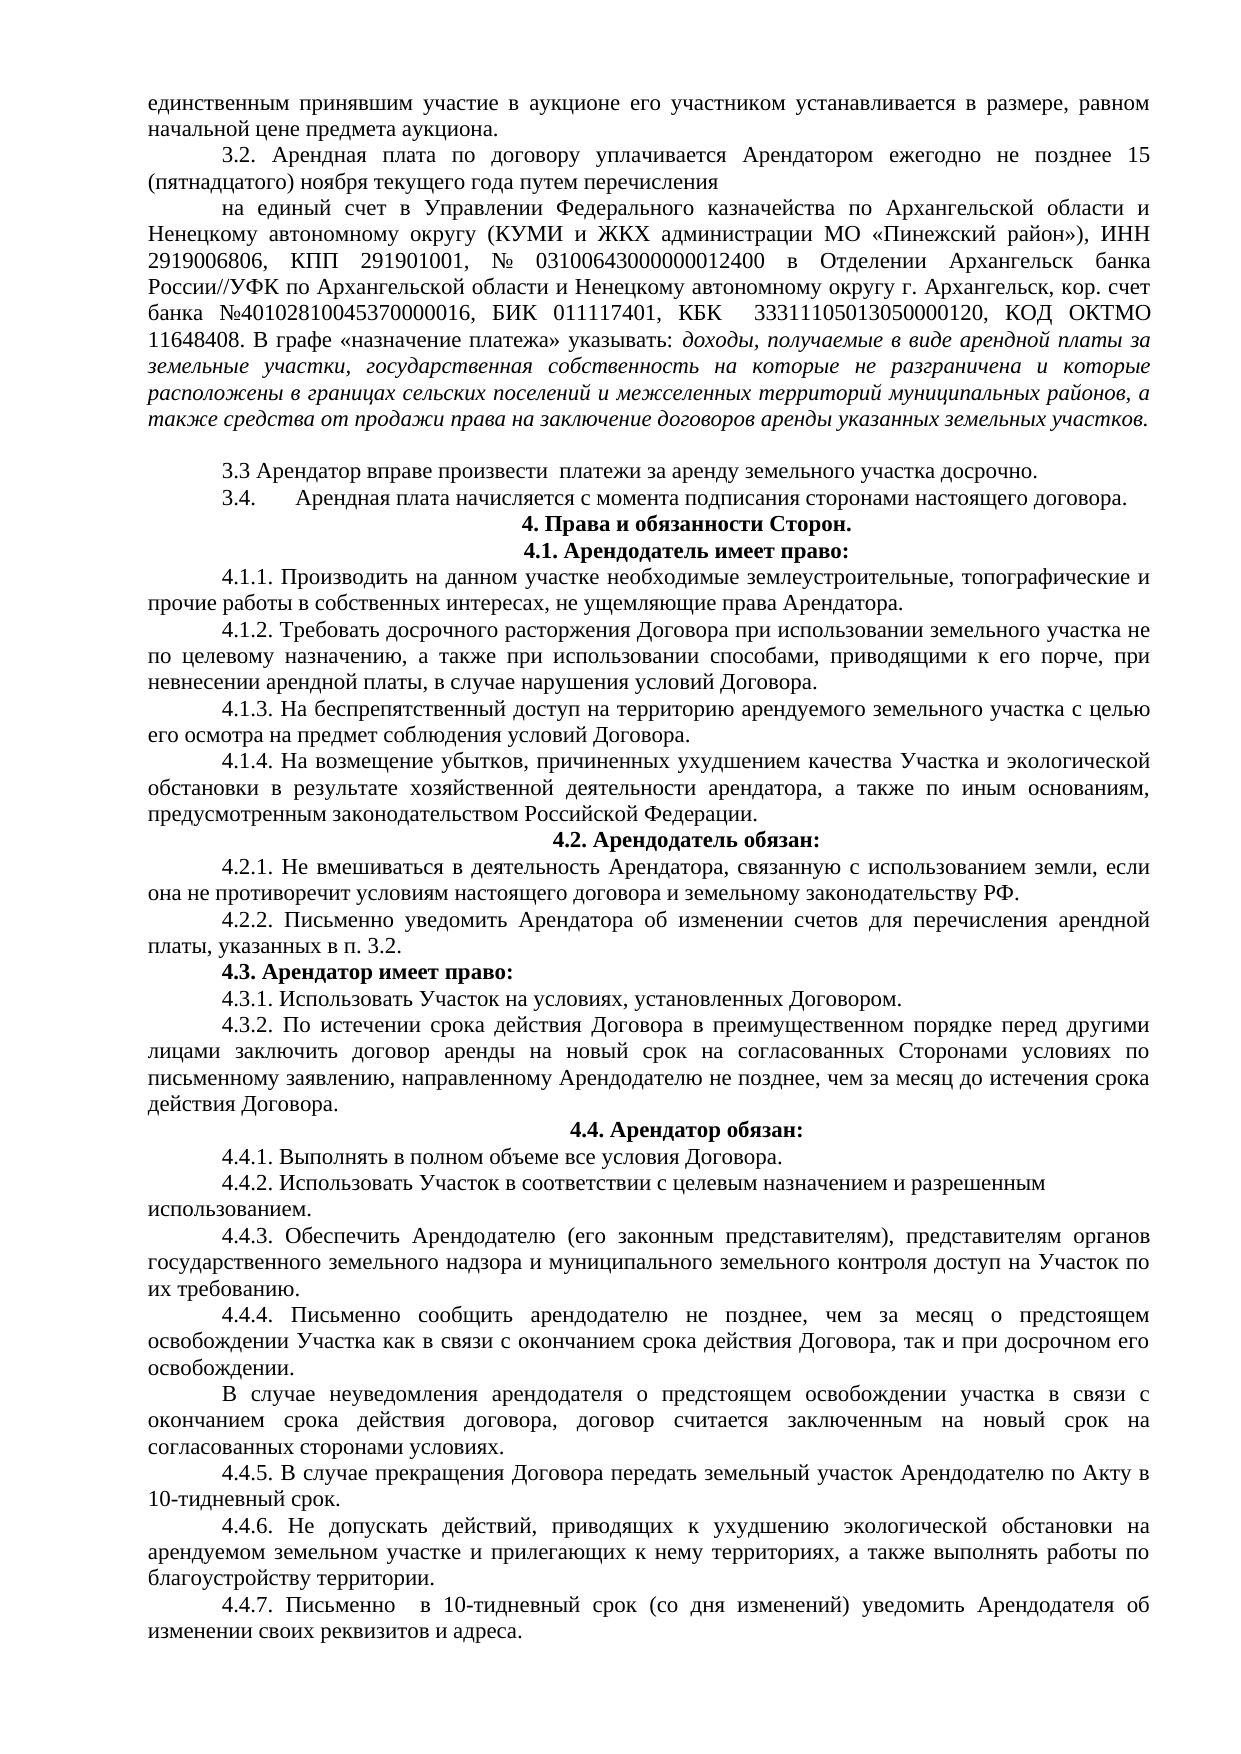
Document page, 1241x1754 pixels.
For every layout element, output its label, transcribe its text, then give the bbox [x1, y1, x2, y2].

text 4.4.6. Не допускать действий, приводящих к ухудшению экологической обстановки на арендуемом земельном участке и прилегающих к нему территориях, а также выполнять работы по благоустройству территории. [148, 1512, 1152, 1591]
text 4.4.5. В случае прекращения Договора передать земельный участок Арендодателю по Акту в 10-тидневный срок. [148, 1459, 1152, 1512]
text на единый счет в Управлении Федерального казначейства по Архангельской области и Ненецкому автономному округу (КУМИ и ЖКХ администрации МО «Пинежский район»), ИНН 2919006806, КПП 291901001, № 03100643000000012400 в Отделении Архангельск банка России//УФК по Архангельской области и Ненецкому автономному округу г. Архангельск, кор. счет банка №40102810045370000016, БИК 011117401, КБК 33311105013050000120, КОД ОКТМО 11648408. В графе «назначение платежа» указывать: доходы, получаемые в виде арендной платы за земельные участки, государственная собственность на которые не разграничена и которые расположены в границах сельских поселений и межселенных территорий муниципальных районов, а также средства от продажи права на заключение договоров аренды указанных земельных участков. [148, 194, 1152, 431]
text 4.1.3. На беспрепятственный доступ на территорию арендуемого земельного участка с целью его осмотра на предмет соблюдения условий Договора. [148, 695, 1152, 747]
text 4.1.4. На возмещение убытков, причиненных ухудшением качества Участка и экологической обстановки в результате хозяйственной деятельности арендатора, а также по иным основаниям, предусмотренным законодательством Российской Федерации. [148, 747, 1152, 827]
text 4.2.1. Не вмешиваться в деятельность Арендатора, связанную с использованием земли, если она не противоречит условиям настоящего договора и земельному законодательству РФ. [148, 853, 1152, 906]
text 4.1.1. Производить на данном участке необходимые землеустроительные, топографические и прочие работы в собственных интересах, не ущемляющие права Арендатора. [148, 563, 1152, 616]
text 4.4.1. Выполнять в полном объеме все условия Договора. [148, 1143, 1152, 1169]
text 3.3 Арендатор вправе произвести платежи за аренду земельного участка досрочно. [148, 458, 1152, 484]
text 4.4.7. Письменно в 10-тидневный срок (со дня изменений) уведомить Арендодателя об изменении своих реквизитов и адреса. [148, 1591, 1152, 1643]
text 4.1.2. Требовать досрочного расторжения Договора при использовании земельного участка не по целевому назначению, а также при использовании способами, приводящими к его порче, при невнесении арендной платы, в случае нарушения условий Договора. [148, 616, 1152, 695]
text 4.3.2. По истечении срока действия Договора в преимущественном порядке перед другими лицами заключить договор аренды на новый срок на согласованных Сторонами условиях по письменному заявлению, направленному Арендодателю не позднее, чем за месяц до истечения срока действия Договора. [148, 1011, 1152, 1116]
text 4.1. Арендодатель имеет право: [148, 537, 1152, 563]
text 3.4. Арендная плата начисляется с момента подписания сторонами настоящего договора. [148, 484, 1152, 510]
text 4.3.1. Использовать Участок на условиях, установленных Договором. [148, 985, 1152, 1011]
text 4. Права и обязанности Сторон. [148, 510, 1152, 537]
text 4.2.2. Письменно уведомить Арендатора об изменении счетов для перечисления арендной платы, указанных в п. 3.2. [148, 906, 1152, 958]
text 4.4.2. Использовать Участок в соответствии с целевым назначением и разрешенным использованием. [148, 1169, 1152, 1222]
text 4.4.3. Обеспечить Арендодателю (его законным представителям), представителям органов государственного земельного надзора и муниципального земельного контроля доступ на Участок по их требованию. [148, 1222, 1152, 1301]
text В случае неуведомления арендодателя о предстоящем освобождении участка в связи с окончанием срока действия договора, договор считается заключенным на новый срок на согласованных сторонами условиях. [148, 1380, 1152, 1459]
text 4.3. Арендатор имеет право: [148, 958, 1152, 985]
text 4.4. Арендатор обязан: [148, 1116, 1152, 1143]
text 4.2. Арендодатель обязан: [148, 827, 1152, 853]
text 4.4.4. Письменно сообщить арендодателю не позднее, чем за месяц о предстоящем освобождении Участка как в связи с окончанием срока действия Договора, так и при досрочном его освобождении. [148, 1301, 1152, 1380]
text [148, 89, 1152, 141]
text 3.2. Арендная плата по договору уплачивается Арендатором ежегодно не позднее 15 (пятнадцатого) ноября текущего года путем перечисления [148, 141, 1152, 194]
